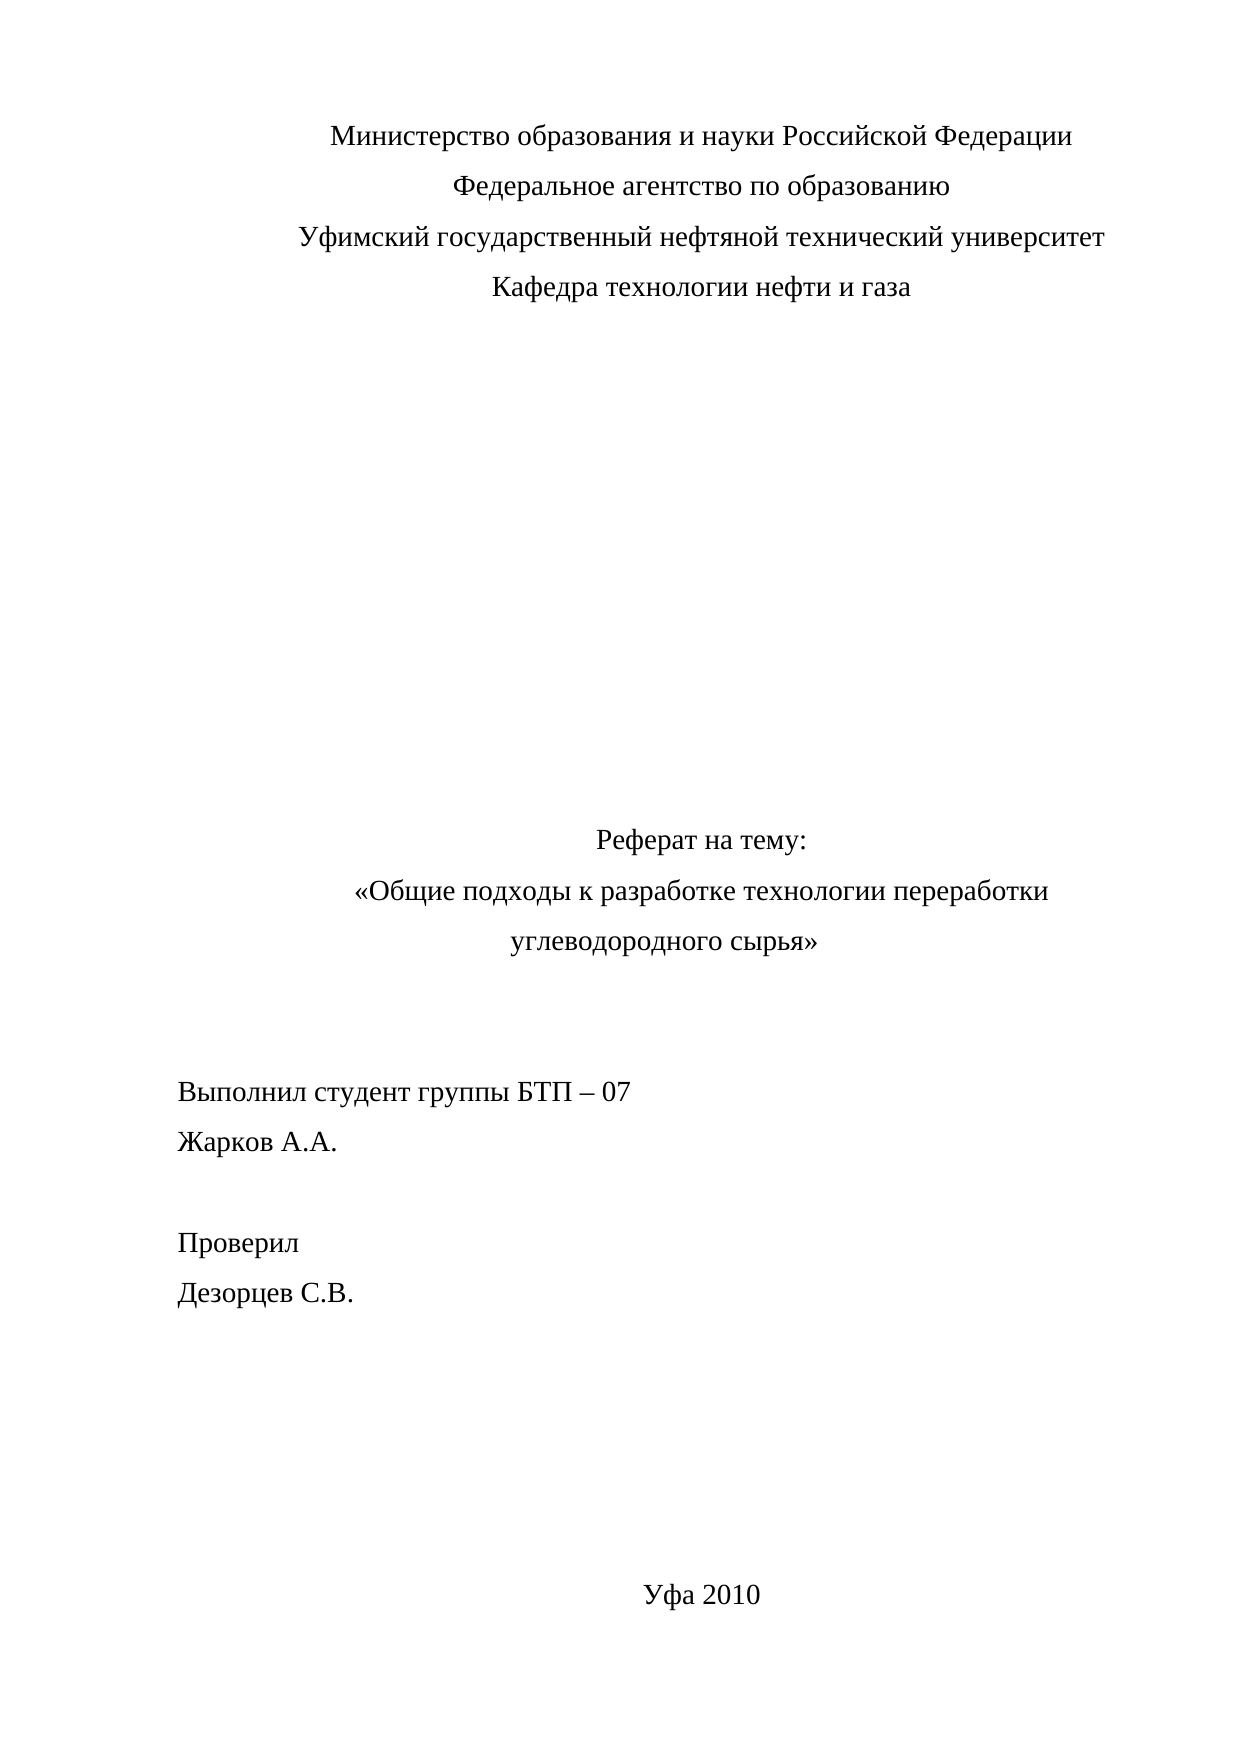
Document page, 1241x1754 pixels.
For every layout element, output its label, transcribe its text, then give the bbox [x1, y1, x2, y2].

text Уфимский государственный нефтяной технический университет [177, 219, 1152, 252]
text Кафедра технологии нефти и газа [177, 269, 1152, 303]
text Реферат на тему: [177, 822, 1152, 856]
text Уфа 2010 [177, 1577, 1152, 1611]
text Дезорцев С.В. [177, 1275, 1152, 1309]
text Федеральное агентство по образованию [177, 168, 1152, 202]
text Жарков А.А. [177, 1124, 1152, 1158]
text Министерство образования и науки Российской Федерации [177, 118, 1152, 152]
text Проверил [177, 1225, 1152, 1258]
text «Общие подходы к разработке технологии переработки углеводородного сырья» [177, 873, 1152, 957]
text Выполнил студент группы БТП – 07 [177, 1074, 1152, 1108]
